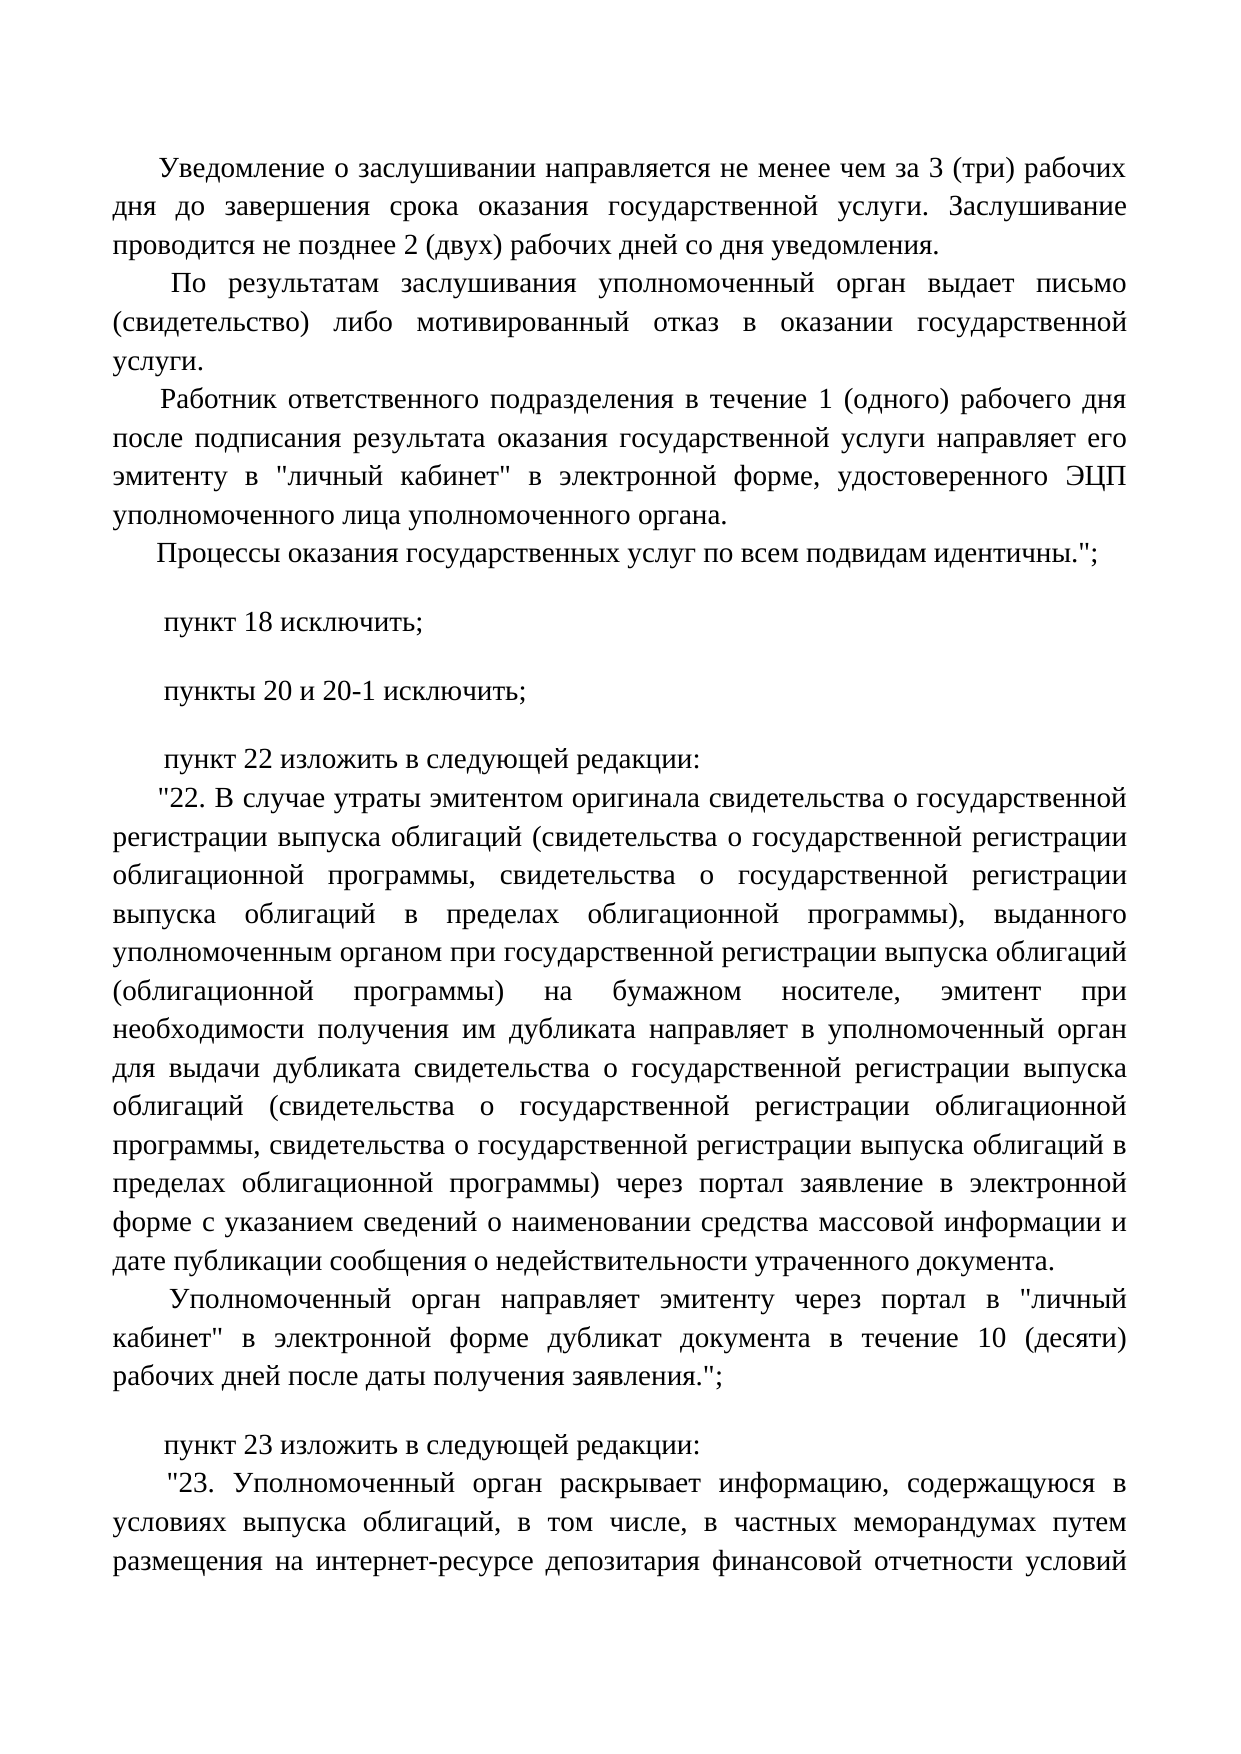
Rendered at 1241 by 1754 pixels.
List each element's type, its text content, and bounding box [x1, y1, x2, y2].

text пункт 22 изложить в следующей редакции: [112, 742, 1128, 775]
text Процессы оказания государственных услуг по всем подвидам идентичны."; [112, 535, 1128, 569]
text пункт 18 исключить; [112, 604, 1128, 638]
text "22. В случае утраты эмитентом оригинала свидетельства о государственной регистрации выпуска облигаций (свидетельства о государственной регистрации облигационной программы, свидетельства о государственной регистрации выпуска облигаций в пределах облигационной программы), выданного уполномоченным органом при государственной регистрации выпуска облигаций (облигационной программы) на бумажном носителе, эмитент при необходимости получения им дубликата направляет в уполномоченный орган для выдачи дубликата свидетельства о государственной регистрации выпуска облигаций (свидетельства о государственной регистрации облигационной программы, свидетельства о государственной регистрации выпуска облигаций в пределах облигационной программы) через портал заявление в электронной форме с указанием сведений о наименовании средства массовой информации и дате публикации сообщения о недействительности утраченного документа. [112, 780, 1128, 1276]
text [112, 1466, 1128, 1576]
text Уполномоченный орган направляет эмитенту через портал в "личный кабинет" в электронной форме дубликат документа в течение 10 (десяти) рабочих дней после даты получения заявления."; [112, 1281, 1128, 1392]
text По результатам заслушивания уполномоченный орган выдает письмо (свидетельство) либо мотивированный отказ в оказании государственной услуги. [112, 266, 1128, 376]
text пункты 20 и 20-1 исключить; [112, 673, 1128, 706]
text пункт 23 изложить в следующей редакции: [112, 1427, 1128, 1461]
text Уведомление о заслушивании направляется не менее чем за 3 (три) рабочих дня до завершения срока оказания государственной услуги. Заслушивание проводится не позднее 2 (двух) рабочих дней со дня уведомления. [112, 150, 1128, 261]
text Работник ответственного подразделения в течение 1 (одного) рабочего дня после подписания результата оказания государственной услуги направляет его эмитенту в "личный кабинет" в электронной форме, удостоверенного ЭЦП уполномоченного лица уполномоченного органа. [112, 381, 1128, 530]
